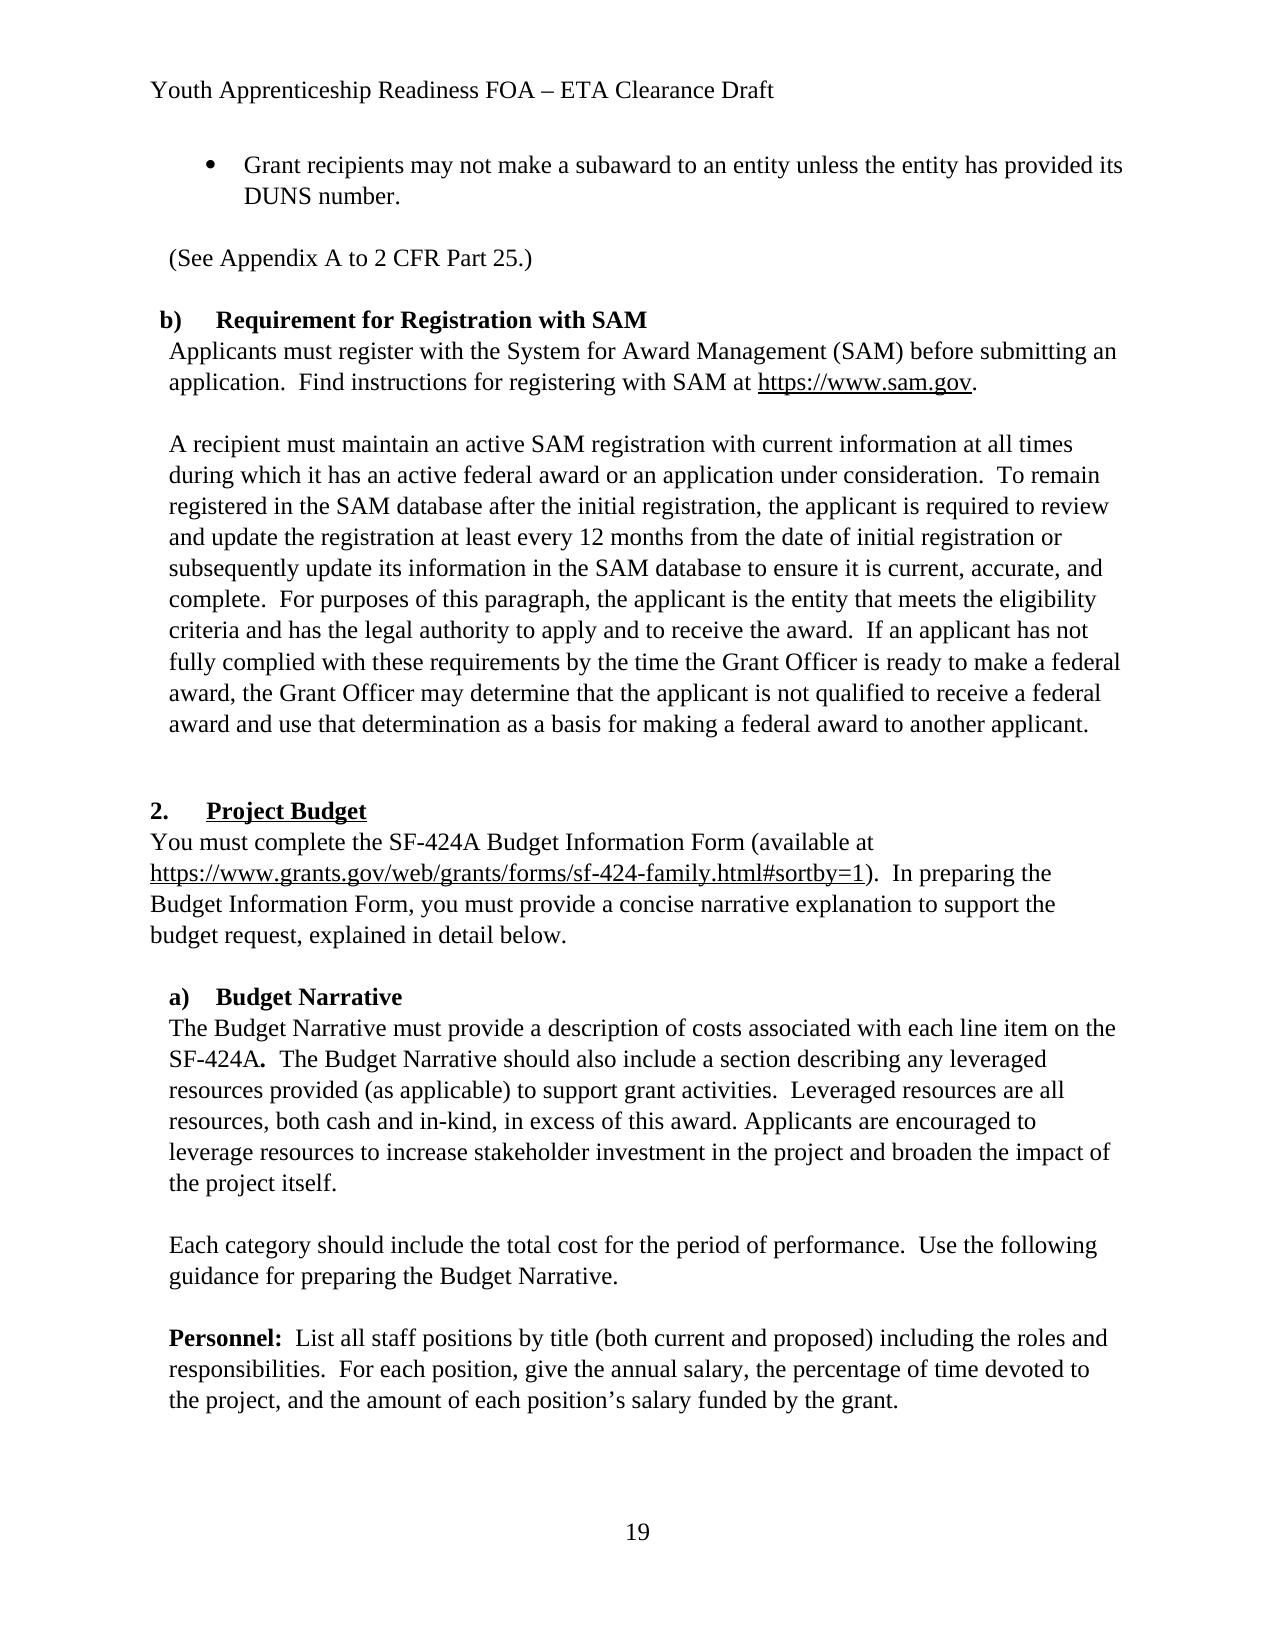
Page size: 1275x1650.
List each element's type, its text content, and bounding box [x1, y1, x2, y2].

subtitle Requirement for Registration with SAM [159, 305, 1125, 334]
text A recipient must maintain an active SAM registration with current information at all times during which it has an active federal award or an application under consideration. To remain registered in the SAM database after the initial registration, the applicant is required to review and update the registration at least every 12 months from the date of initial registration or subsequently update its information in the SAM database to ensure it is current, accurate, and complete. For purposes of this paragraph, the applicant is the entity that meets the eligibility criteria and has the legal authority to apply and to receive the award. If an applicant has not fully complied with these requirements by the time the Grant Officer is ready to make a federal award, the Grant Officer may determine that the applicant is not qualified to receive a federal award and use that determination as a basis for making a federal award to another applicant. [169, 429, 1125, 737]
text (See Appendix A to 2 CFR Part 25.) [169, 243, 1125, 272]
subtitle Budget Narrative [169, 982, 1125, 1011]
subtitle Project Budget [150, 796, 1125, 824]
text Applicants must register with the System for Award Management (SAM) before submitting an application. Find instructions for registering with SAM at https://www.sam.gov. [169, 336, 1125, 396]
list Grant recipients may not make a subaward to an entity unless the entity has provided its DUNS number. [206, 150, 1125, 210]
text The Budget Narrative must provide a description of costs associated with each line item on the SF-424A. The Budget Narrative should also include a section describing any leveraged resources provided (as applicable) to support grant activities. Leveraged resources are all resources, both cash and in-kind, in excess of this award. Applicants are encouraged to leverage resources to increase stakeholder investment in the project and broaden the impact of the project itself. [169, 1013, 1125, 1197]
text Personnel: List all staff positions by title (both current and proposed) including the roles and responsibilities. For each position, give the annual salary, the percentage of time devoted to the project, and the amount of each position’s salary funded by the grant. [169, 1323, 1125, 1414]
text You must complete the SF-424A Budget Information Form (available at https://www.grants.gov/web/grants/forms/sf-424-family.html#sortby=1). In preparing the Budget Information Form, you must provide a concise narrative explanation to support the budget request, explained in detail below. [150, 827, 1125, 949]
text Each category should include the total cost for the period of performance. Use the following guidance for preparing the Budget Narrative. [169, 1230, 1125, 1290]
